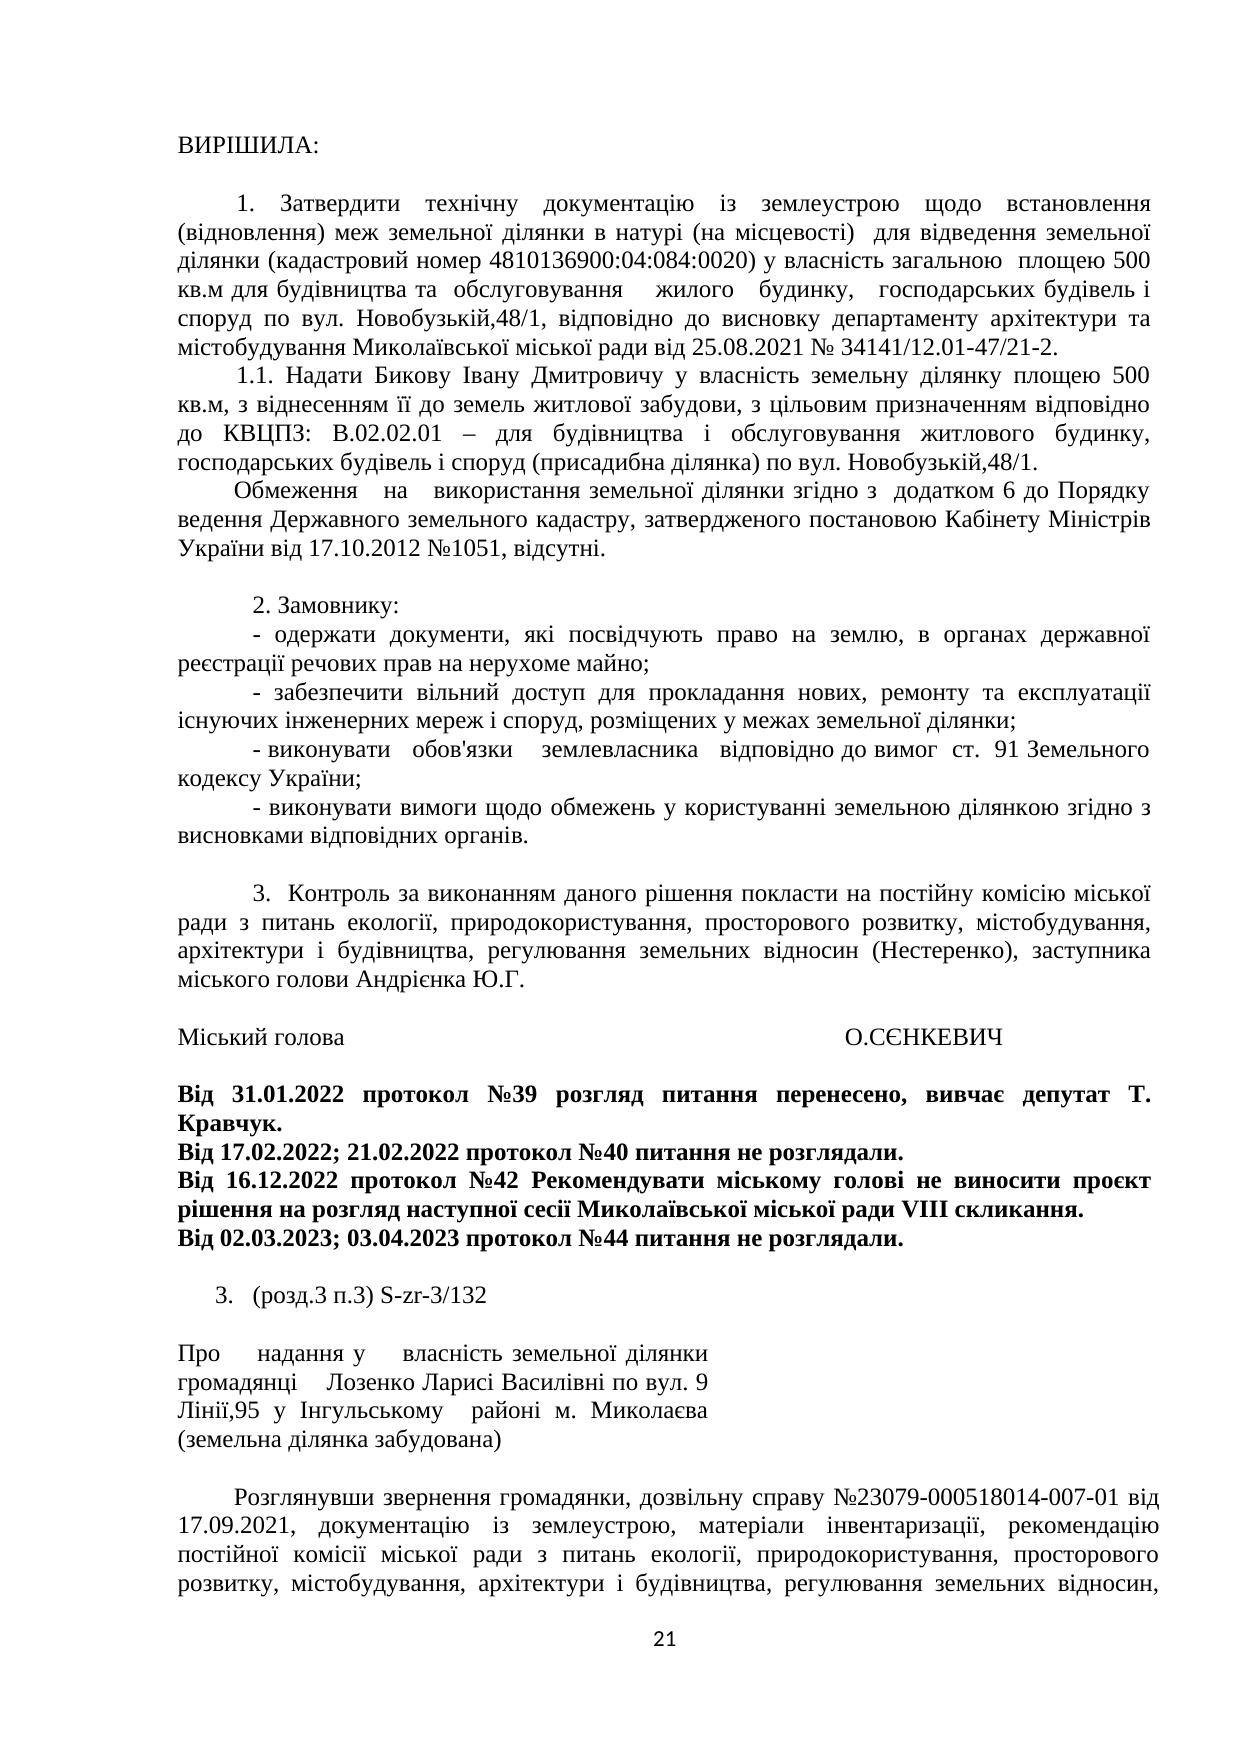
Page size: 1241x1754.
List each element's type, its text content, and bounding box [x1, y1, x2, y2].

text Від 16.12.2022 протокол №42 Рекомендувати міському голові не виносити проєкт рішення на розгляд наступної сесії Миколаївської міської ради VIII скликання. [177, 1166, 1152, 1223]
text 3. Контроль за виконанням даного рішення покласти на постійну комісію міської ради з питань екології, природокористування, просторового розвитку, містобудування, архітектури і будівництва, регулювання земельних відносин (Нестеренко), заступника міського голови Андрієнка Ю.Г. [177, 878, 1152, 993]
text - одержати документи, які посвідчують право на землю, в органах державної реєстрації речових прав на нерухоме майно; [177, 619, 1152, 677]
text - забезпечити вільний доступ для прокладання нових, ремонту та експлуатації існуючих інженерних мереж і споруд, розміщених у межах земельної ділянки; [177, 677, 1152, 734]
text Від 02.03.2023; 03.04.2023 протокол №44 питання не розглядали. [177, 1223, 1152, 1252]
text 1.1. Надати Бикову Івану Дмитровичу у власність земельну ділянку площею 500 кв.м, з віднесенням її до земель житлової забудови, з цільовим призначенням відповідно до КВЦПЗ: В.02.02.01 – для будівництва і обслуговування житлового будинку, господарських будівель і споруд (присадибна ділянка) по вул. Новобузькій,48/1. [177, 361, 1152, 476]
text Міський голова О.СЄНКЕВИЧ [177, 1022, 1152, 1051]
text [177, 1482, 1160, 1597]
text 2. Замовнику: [177, 591, 1152, 619]
text Про надання у власність земельної ділянки громадянці Лозенко Ларисі Василівні по вул. 9 Лінії,95 у Інгульському районі м. Миколаєва (земельна ділянка забудована) [177, 1338, 709, 1453]
list (розд.3 п.3) S-zr-3/132 [215, 1281, 1152, 1309]
text Обмеження на використання земельної ділянки згідно з додатком 6 до Порядку ведення Державного земельного кадастру, затвердженого постановою Кабінету Міністрів України від 17.10.2012 №1051, відсутні. [177, 476, 1152, 562]
text - виконувати обов'язки землевласника відповідно до вимог ст. 91 Земельного кодексу України; [177, 734, 1152, 792]
text - виконувати вимоги щодо обмежень у користуванні земельною ділянкою згідно з висновками відповідних органів. [177, 792, 1152, 849]
text ВИРІШИЛА: [177, 131, 1160, 159]
text Від 17.02.2022; 21.02.2022 протокол №40 питання не розглядали. [177, 1137, 1152, 1166]
text 1. Затвердити технічну документацію із землеустрою щодо встановлення (відновлення) меж земельної ділянки в натурі (на місцевості) для відведення земельної ділянки (кадастровий номер 4810136900:04:084:0020) у власність загальною площею 500 кв.м для будівництва та обслуговування жилого будинку, господарських будівель і споруд по вул. Новобузькій,48/1, відповідно до висновку департаменту архітектури та містобудування Миколаївської міської ради від 25.08.2021 № 34141/12.01-47/21-2. [177, 188, 1152, 361]
text Від 31.01.2022 протокол №39 розгляд питання перенесено, вивчає депутат Т. Кравчук. [177, 1079, 1152, 1137]
